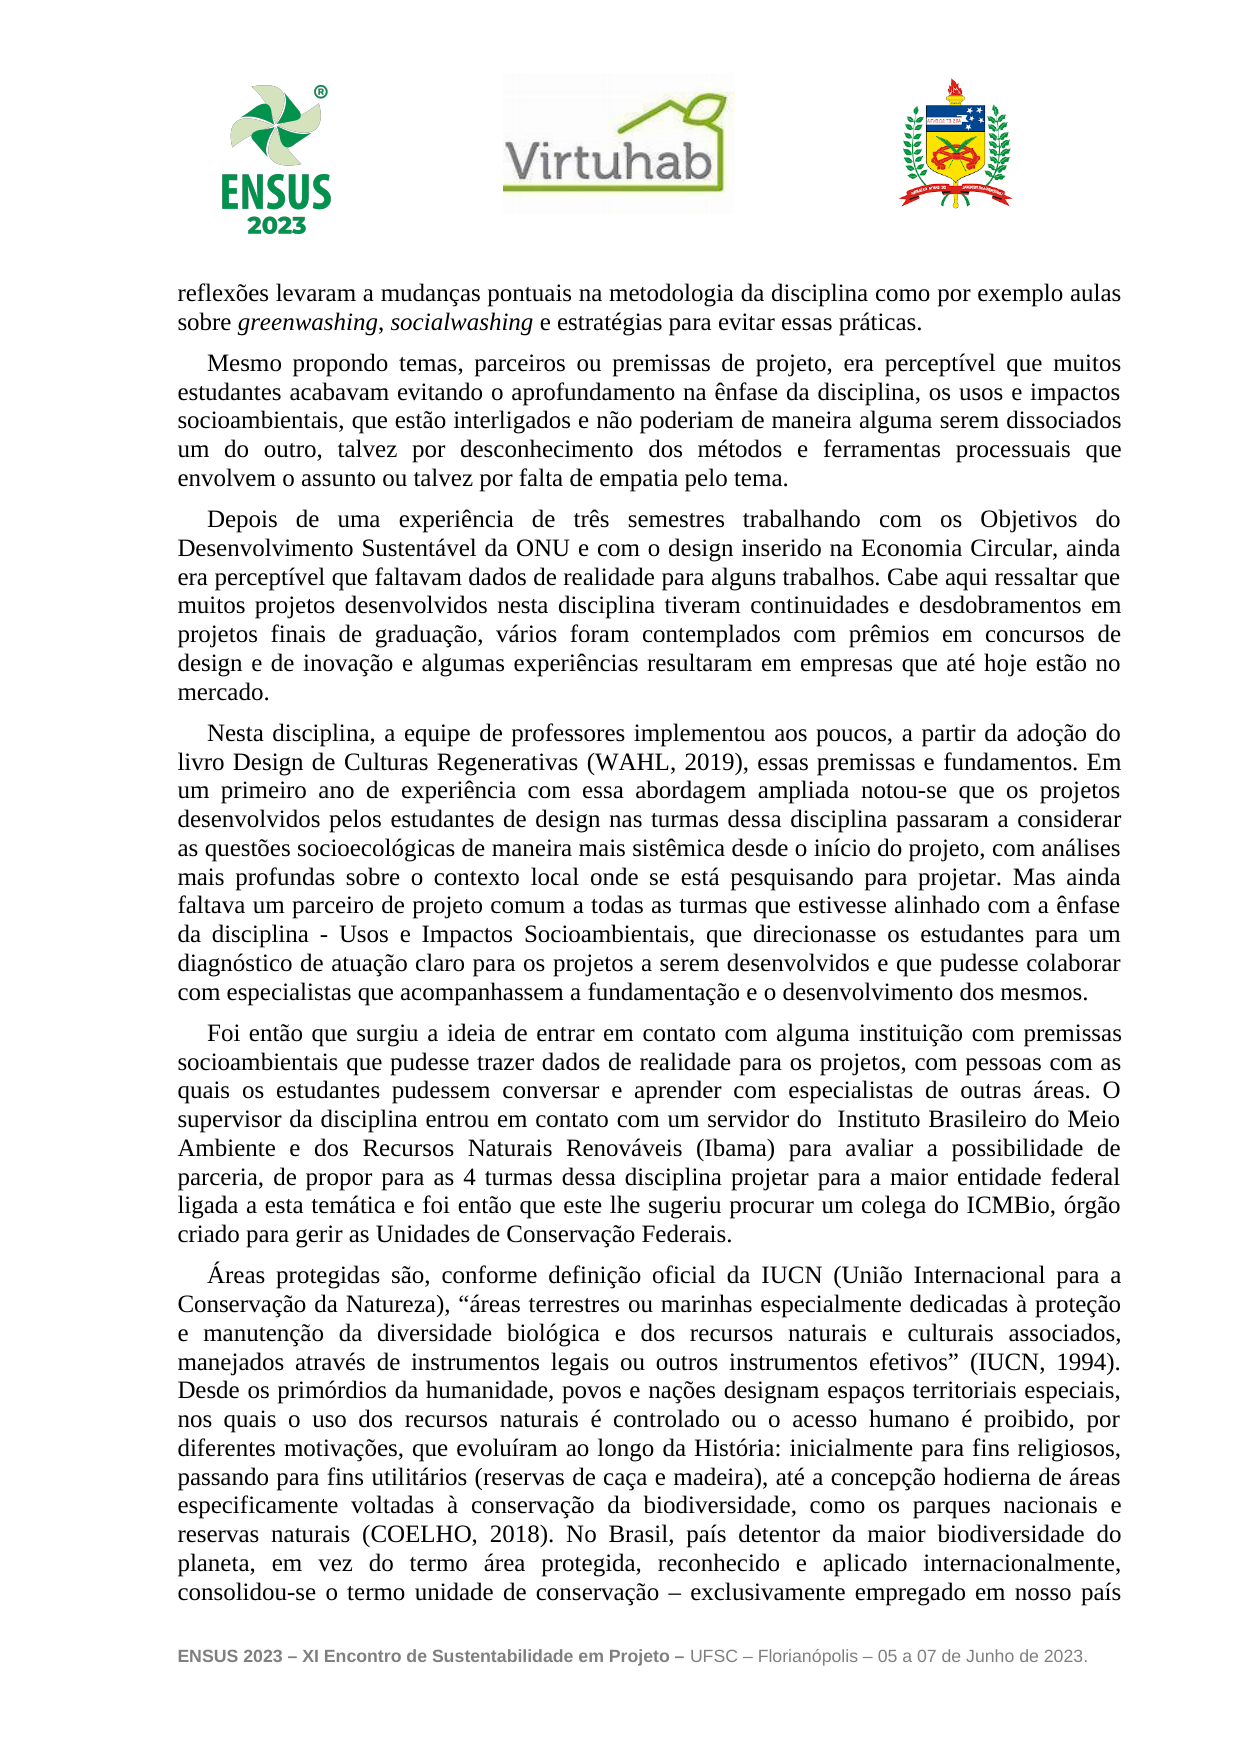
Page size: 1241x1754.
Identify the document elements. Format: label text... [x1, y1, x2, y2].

picture [503, 73, 735, 214]
picture [891, 73, 1019, 249]
text Mesmo propondo temas, parceiros ou premissas de projeto, era perceptível que muitos estudantes acabavam evitando o aprofundamento na ênfase da disciplina, os usos e impactos socioambientais, que estão interligados e não poderiam de maneira alguma serem dissociados um do outro, talvez por desconhecimento dos métodos e ferramentas processuais que envolvem o assunto ou talvez por falta de empatia pelo tema. [177, 348, 1122, 492]
text Foi então que surgiu a ideia de entrar em contato com alguma instituição com premissas socioambientais que pudesse trazer dados de realidade para os projetos, com pessoas com as quais os estudantes pudessem conversar e aprender com especialistas de outras áreas. O supervisor da disciplina entrou em contato com um servidor do Instituto Brasileiro do Meio Ambiente e dos Recursos Naturais Renováveis (Ibama) para avaliar a possibilidade de parceria, de propor para as 4 turmas dessa disciplina projetar para a maior entidade federal ligada a esta temática e foi então que este lhe sugeriu procurar um colega do ICMBio, órgão criado para gerir as Unidades de Conservação Federais. [177, 1018, 1122, 1248]
text Depois de uma experiência de três semestres trabalhando com os Objetivos do Desenvolvimento Sustentável da ONU e com o design inserido na Economia Circular, ainda era perceptível que faltavam dados de realidade para alguns trabalhos. Cabe aqui ressaltar que muitos projetos desenvolvidos nesta disciplina tiveram continuidades e desdobramentos em projetos finais de graduação, vários foram contemplados com prêmios em concursos de design e de inovação e algumas experiências resultaram em empresas que até hoje estão no mercado. [177, 504, 1122, 706]
text Nesta disciplina, a equipe de professores implementou aos poucos, a partir da adoção do livro Design de Culturas Regenerativas (WAHL, 2019), essas premissas e fundamentos. Em um primeiro ano de experiência com essa abordagem ampliada notou-se que os projetos desenvolvidos pelos estudantes de design nas turmas dessa disciplina passaram a considerar as questões socioecológicas de maneira mais sistêmica desde o início do projeto, com análises mais profundas sobre o contexto local onde se está pesquisando para projetar. Mas ainda faltava um parceiro de projeto comum a todas as turmas que estivesse alinhado com a ênfase da disciplina - Usos e Impactos Socioambientais, que direcionasse os estudantes para um diagnóstico de atuação claro para os projetos a serem desenvolvidos e que pudesse colaborar com especialistas que acompanhassem a fundamentação e o desenvolvimento dos mesmos. [177, 718, 1122, 1006]
picture [188, 73, 365, 250]
